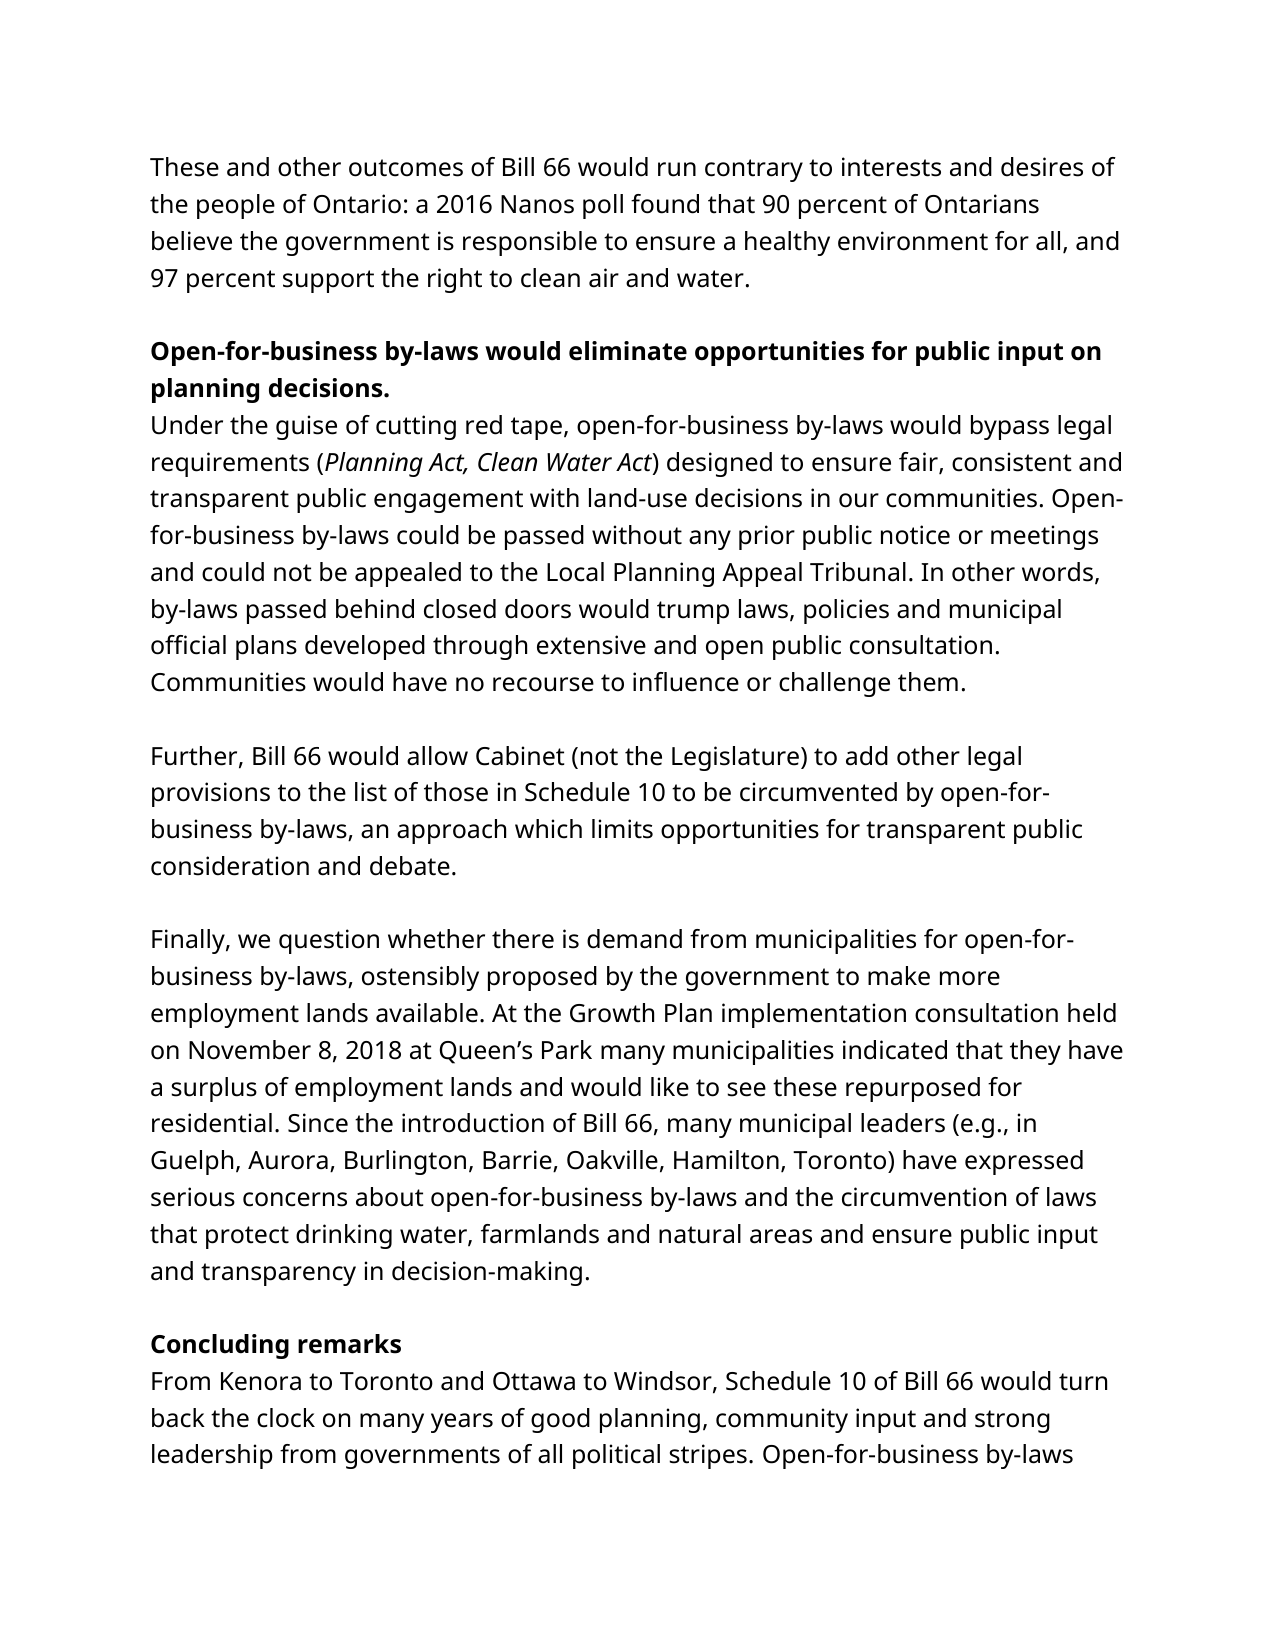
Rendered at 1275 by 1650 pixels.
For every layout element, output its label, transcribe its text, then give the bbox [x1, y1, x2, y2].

text Further, Bill 66 would allow Cabinet (not the Legislature) to add other legal provisions to the list of those in Schedule 10 to be circumvented by open-for-business by-laws, an approach which limits opportunities for transparent public consideration and debate. [150, 738, 1125, 883]
text Finally, we question whether there is demand from municipalities for open-for-business by-laws, ostensibly proposed by the government to make more employment lands available. At the Growth Plan implementation consultation held on November 8, 2018 at Queen’s Park many municipalities indicated that they have a surplus of employment lands and would like to see these repurposed for residential. Since the introduction of Bill 66, many municipal leaders (e.g., in Guelph, Aurora, Burlington, Barrie, Oakville, Hamilton, Toronto) have expressed serious concerns about open-for-business by-laws and the circumvention of laws that protect drinking water, farmlands and natural areas and ensure public input and transparency in decision-making. [150, 922, 1125, 1287]
text Open-for-business by-laws would eliminate opportunities for public input on planning decisions. [150, 334, 1125, 405]
text These and other outcomes of Bill 66 would run contrary to interests and desires of the people of Ontario: a 2016 Nanos poll found that 90 percent of Ontarians believe the government is responsible to ensure a healthy environment for all, and 97 percent support the right to clean air and water. [150, 150, 1125, 294]
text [150, 1363, 1125, 1471]
text Concluding remarks [150, 1327, 1125, 1361]
text Under the guise of cutting red tape, open-for-business by-laws would bypass legal requirements (Planning Act, Clean Water Act) designed to ensure fair, consistent and transparent public engagement with land-use decisions in our communities. Open-for-business by-laws could be passed without any prior public notice or meetings and could not be appealed to the Local Planning Appeal Tribunal. In other words, by-laws passed behind closed doors would trump laws, policies and municipal official plans developed through extensive and open public consultation. Communities would have no recourse to influence or challenge them. [150, 407, 1125, 699]
